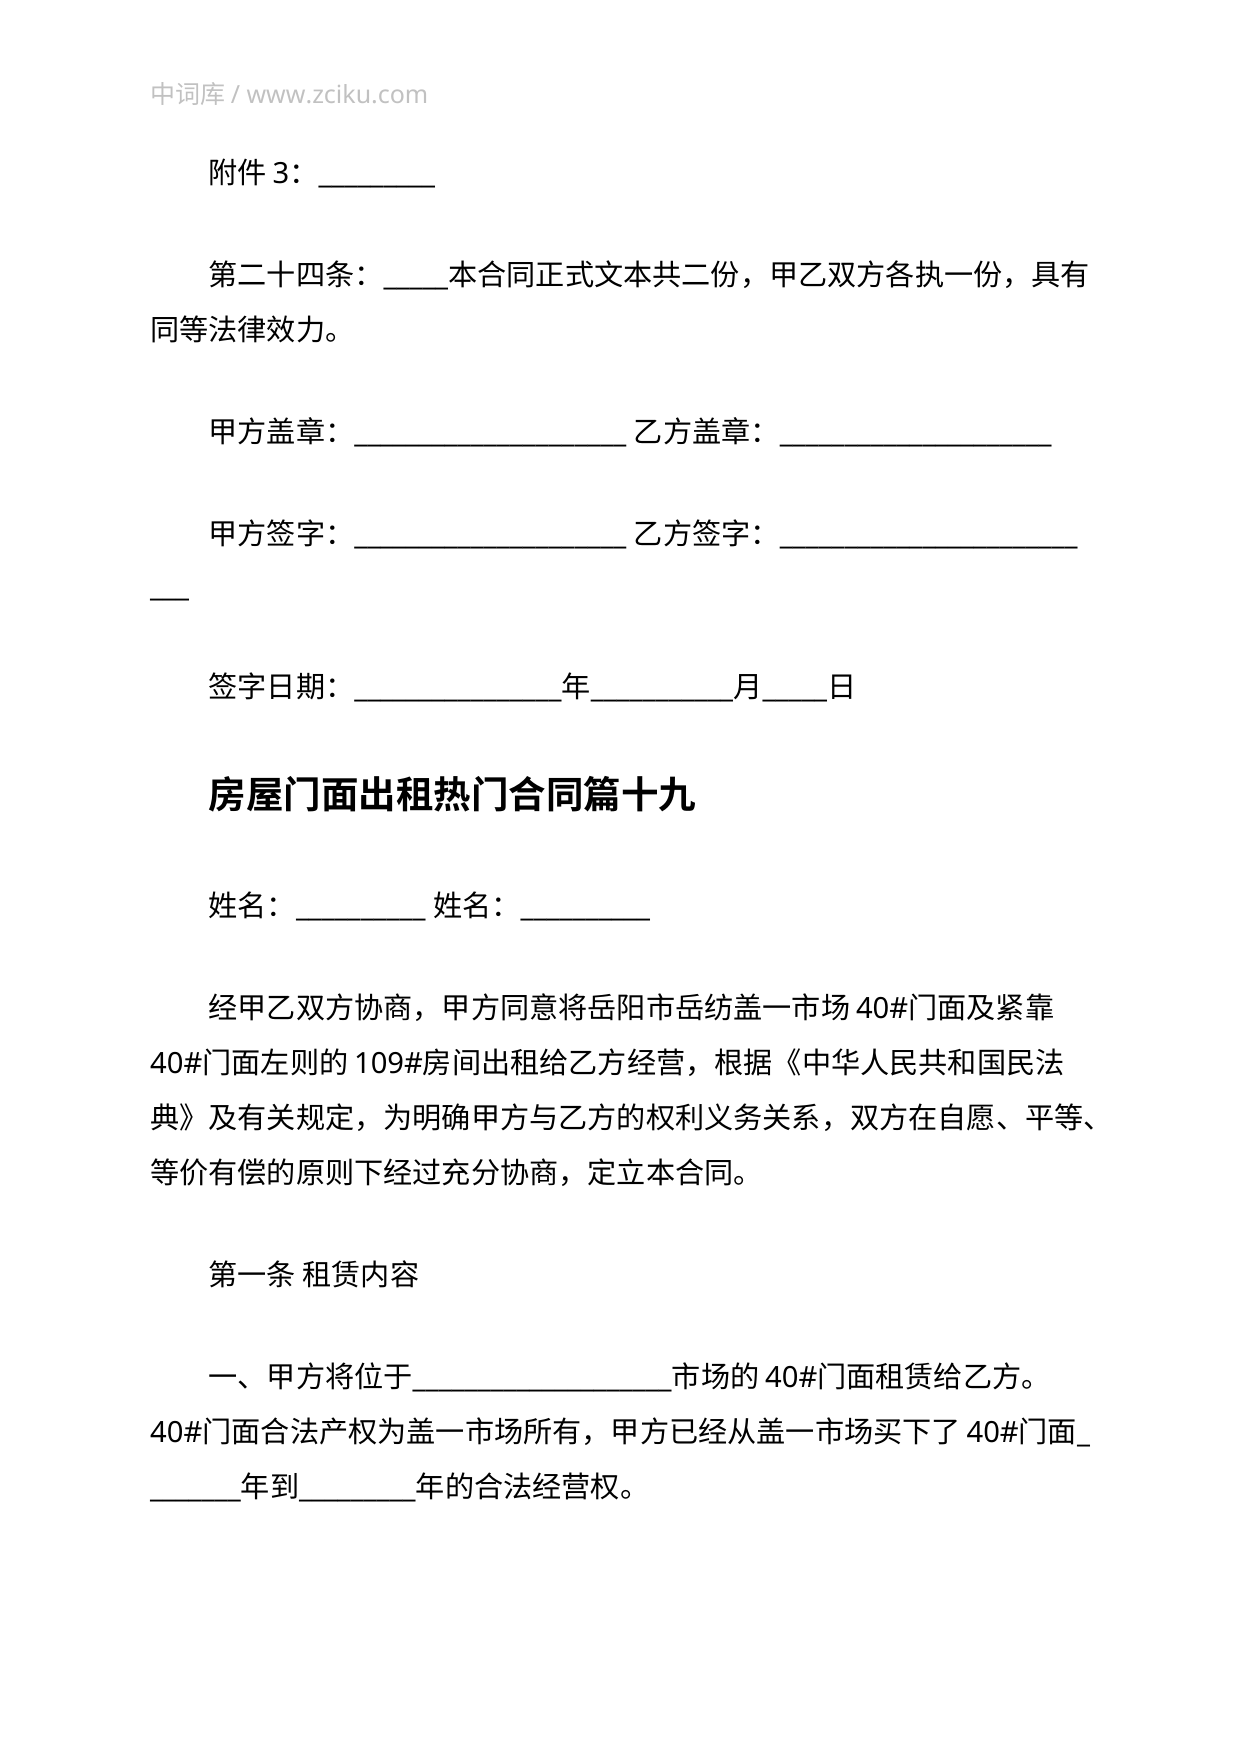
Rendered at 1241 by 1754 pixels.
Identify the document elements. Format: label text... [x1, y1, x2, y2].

text 第一条 租赁内容 [150, 1251, 1090, 1294]
text 签字日期：________________年___________月_____日 [150, 663, 1090, 706]
text 经甲乙双方协商，甲方同意将岳阳市岳纺盖一市场40#门面及紧靠40#门面左则的109#房间出租给乙方经营，根据《中华人民共和国民法典》及有关规定，为明确甲方与乙方的权利义务关系，双方在自愿、平等、等价有偿的原则下经过充分协商，定立本合同。 [150, 985, 1090, 1192]
text 甲方签字：_____________________ 乙方签字：__________________________ [150, 511, 1090, 605]
text 第二十四条：_____本合同正式文本共二份，甲乙双方各执一份，具有同等法律效力。 [150, 252, 1090, 349]
text 房屋门面出租热门合同篇十九 [150, 765, 1090, 820]
text 甲方盖章：_____________________ 乙方盖章：_____________________ [150, 409, 1090, 451]
text 附件3：_________ [150, 150, 1090, 192]
text 一、甲方将位于____________________市场的40#门面租赁给乙方。40#门面合法产权为盖一市场所有，甲方已经从盖一市场买下了40#门面________年到_________年的合法经营权。 [150, 1353, 1090, 1506]
text 姓名：__________ 姓名：__________ [150, 883, 1090, 925]
